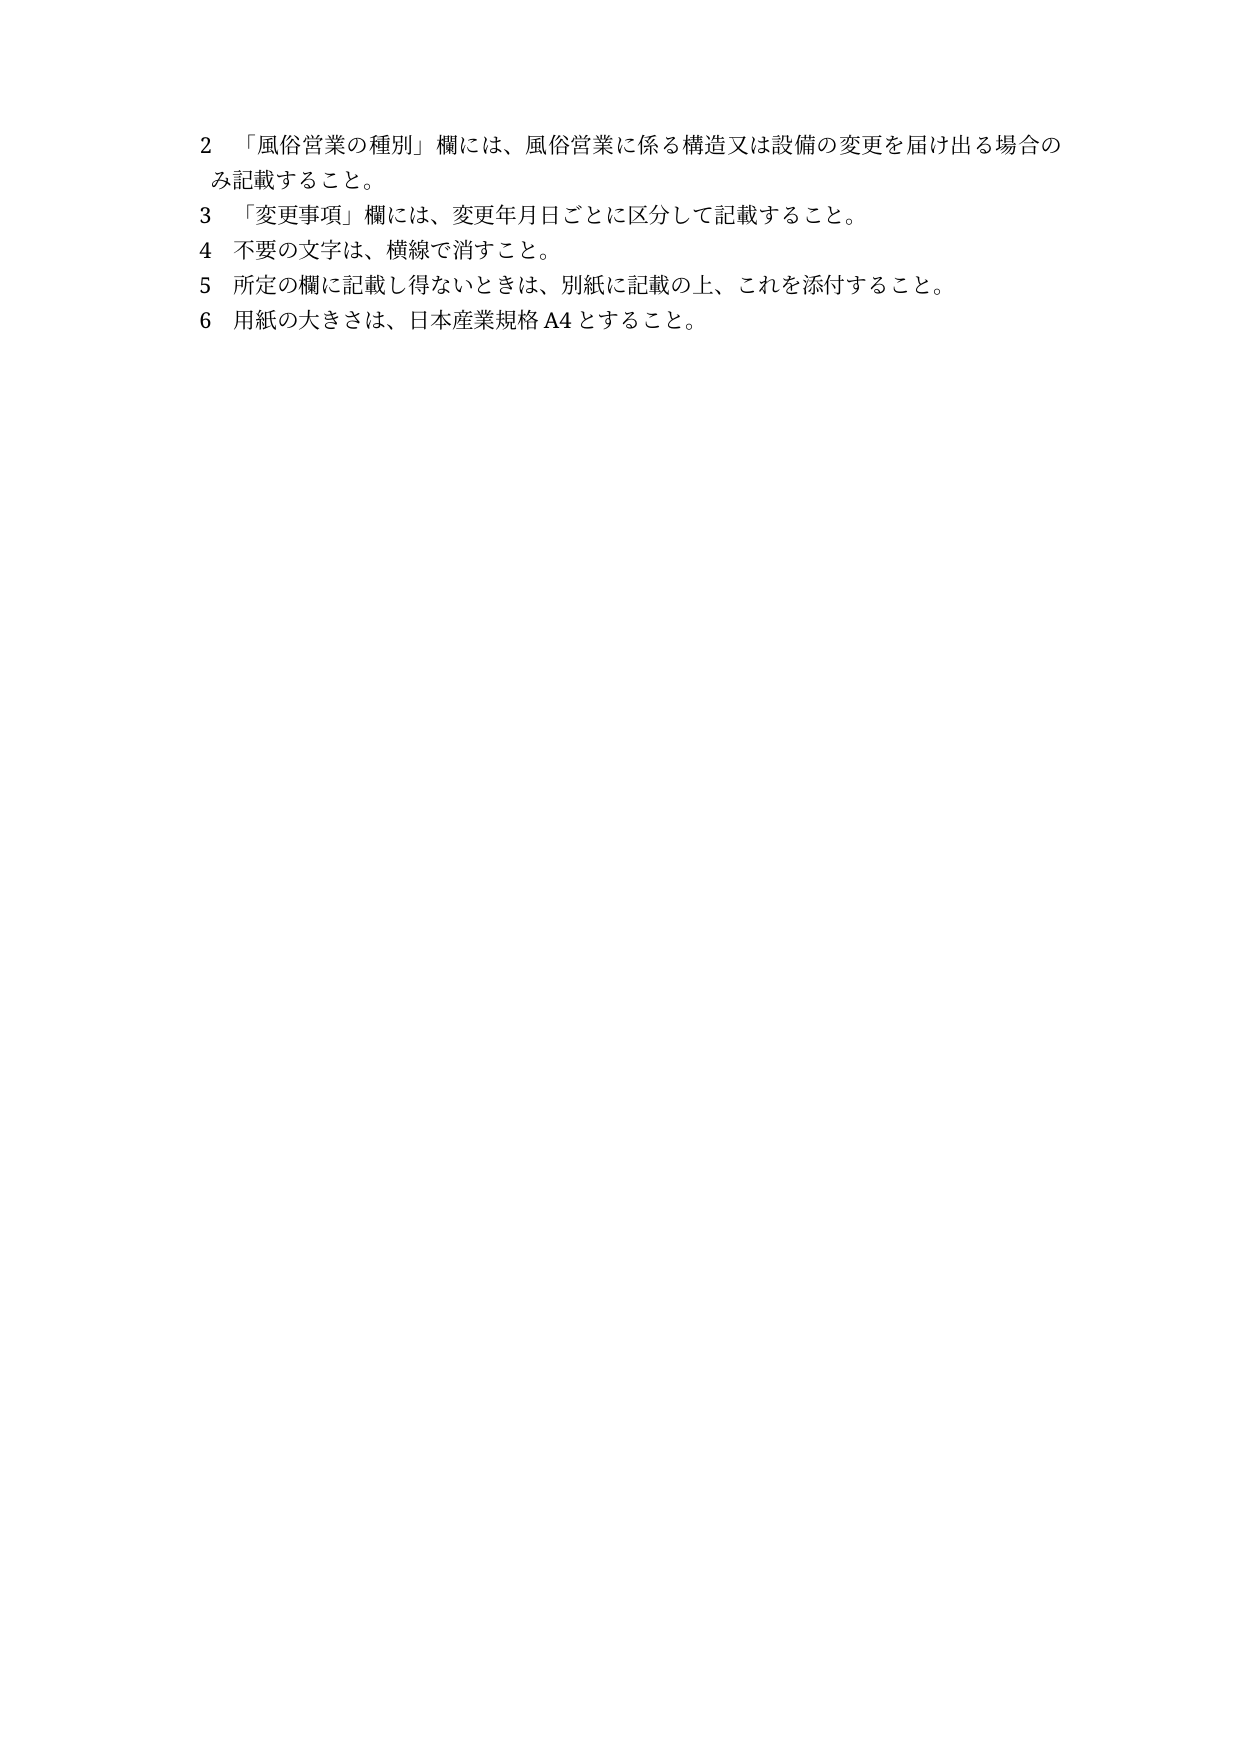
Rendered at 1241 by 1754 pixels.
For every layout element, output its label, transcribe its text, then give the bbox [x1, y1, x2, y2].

text 3 「変更事項」欄には、変更年月日ごとに区分して記載すること。 [177, 196, 1063, 231]
text 4 不要の文字は、横線で消すこと。 [177, 231, 1063, 266]
text 2 「風俗営業の種別」欄には、風俗営業に係る構造又は設備の変更を届け出る場合のみ記載すること。 [177, 127, 1063, 196]
text 6 用紙の大きさは、日本産業規格A4とすること。 [177, 301, 1063, 336]
text 5 所定の欄に記載し得ないときは、別紙に記載の上、これを添付すること。 [177, 266, 1063, 301]
